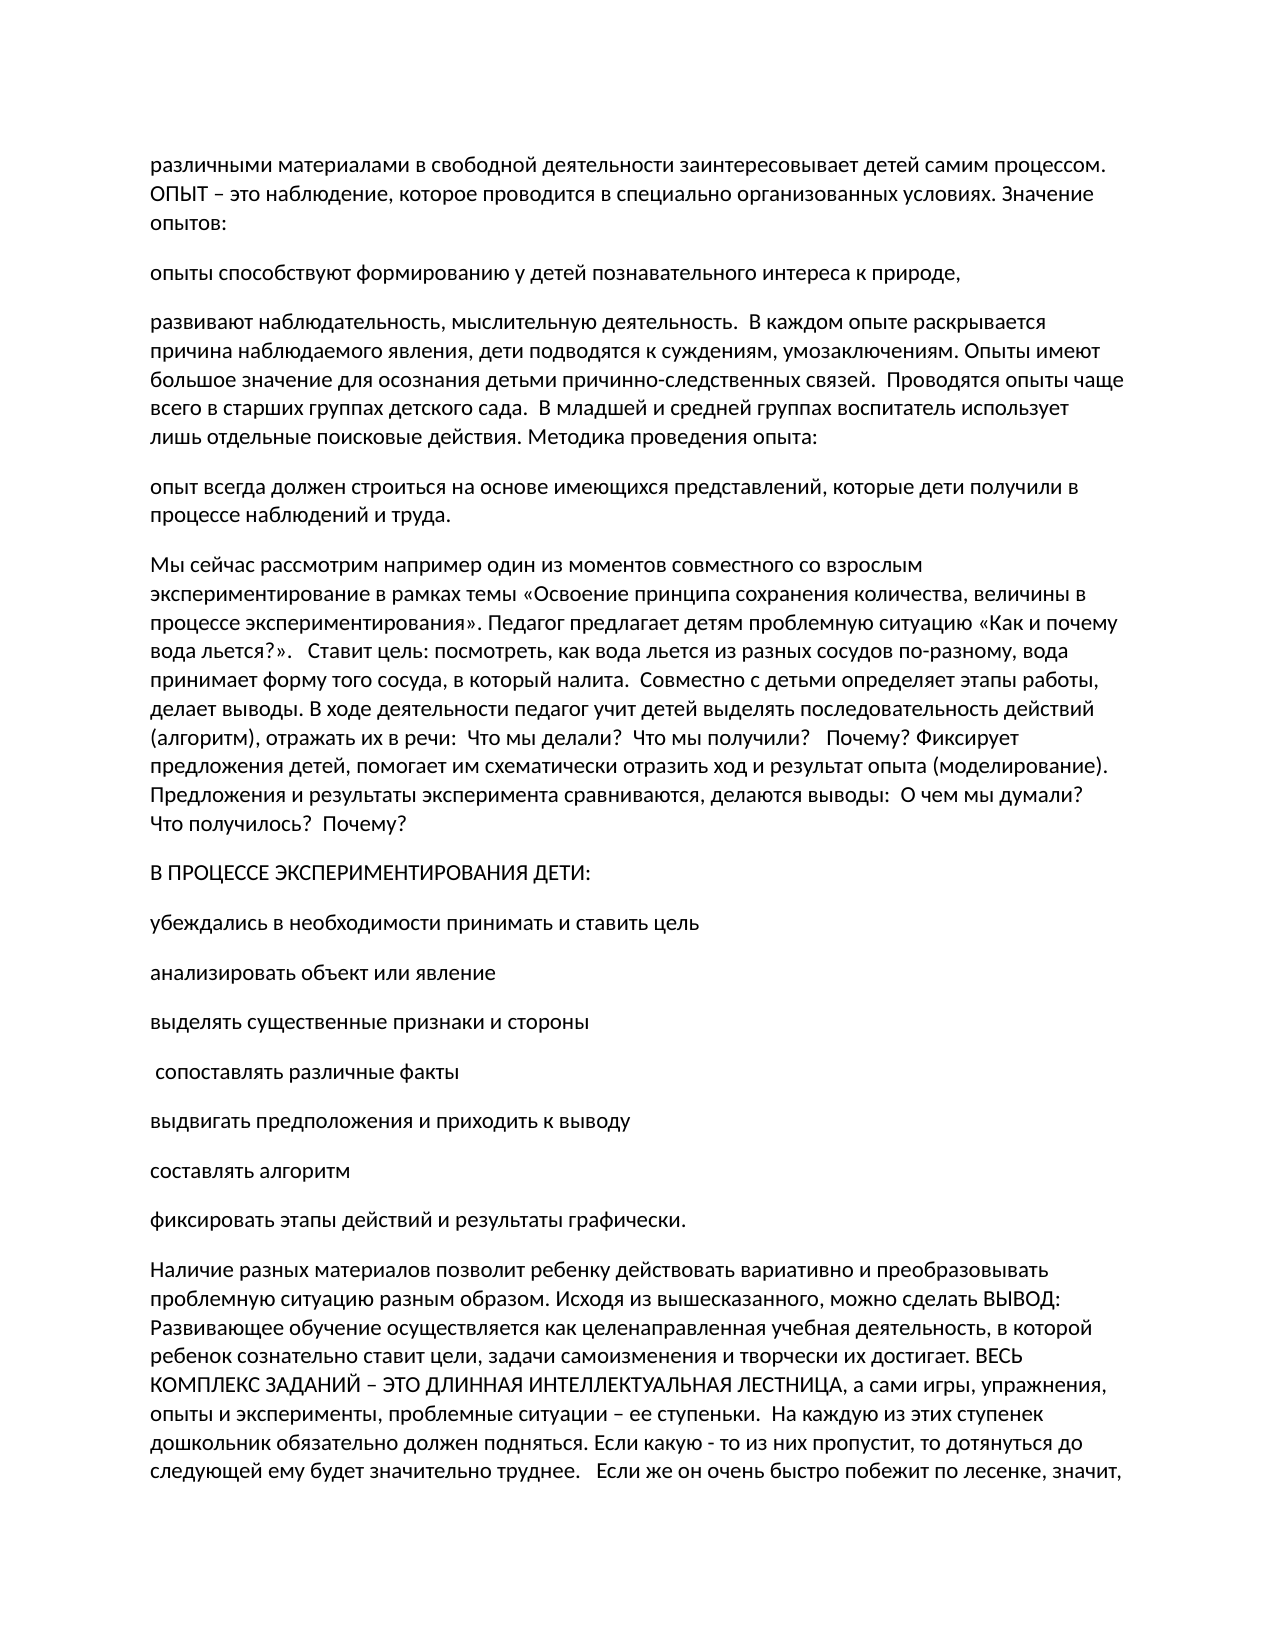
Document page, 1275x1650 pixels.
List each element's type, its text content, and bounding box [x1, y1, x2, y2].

text анализировать объект или явление [150, 957, 1125, 986]
text развивают наблюдательность, мыслительную деятельность. В каждом опыте раскрывается причина наблюдаемого явления, дети подводятся к суждениям, умозаключениям. Опыты имеют большое значение для осознания детьми причинно-следственных связей. Проводятся опыты чаще всего в старших группах детского сада. В младшей и средней группах воспитатель использует лишь отдельные поисковые действия. Методика проведения опыта: [150, 307, 1125, 450]
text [150, 150, 1125, 236]
text опыты способствуют формированию у детей познавательного интереса к природе, [150, 257, 1125, 286]
text В ПРОЦЕССЕ ЭКСПЕРИМЕНТИРОВАНИЯ ДЕТИ: [150, 858, 1125, 887]
text выделять существенные признаки и стороны [150, 1007, 1125, 1035]
text фиксировать этапы действий и результаты графически. [150, 1205, 1125, 1234]
text составлять алгоритм [150, 1155, 1125, 1184]
text выдвигать предположения и приходить к выводу [150, 1106, 1125, 1134]
text сопоставлять различные факты [150, 1056, 1125, 1085]
text убеждались в необходимости принимать и ставить цель [150, 907, 1125, 936]
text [150, 1254, 1125, 1484]
text Мы сейчас рассмотрим например один из моментов совместного со взрослым экспериментирование в рамках темы «Освоение принципа сохранения количества, величины в процессе экспериментирования». Педагог предлагает детям проблемную ситуацию «Как и почему вода льется?». Ставит цель: посмотреть, как вода льется из разных сосудов по-разному, вода принимает форму того сосуда, в который налита. Совместно с детьми определяет этапы работы, делает выводы. В ходе деятельности педагог учит детей выделять последовательность действий (алгоритм), отражать их в речи: Что мы делали? Что мы получили? Почему? Фиксирует предложения детей, помогает им схематически отразить ход и результат опыта (моделирование). Предложения и результаты эксперимента сравниваются, делаются выводы: О чем мы думали? Что получилось? Почему? [150, 549, 1125, 837]
text опыт всегда должен строиться на основе имеющихся представлений, которые дети получили в процессе наблюдений и труда. [150, 471, 1125, 529]
